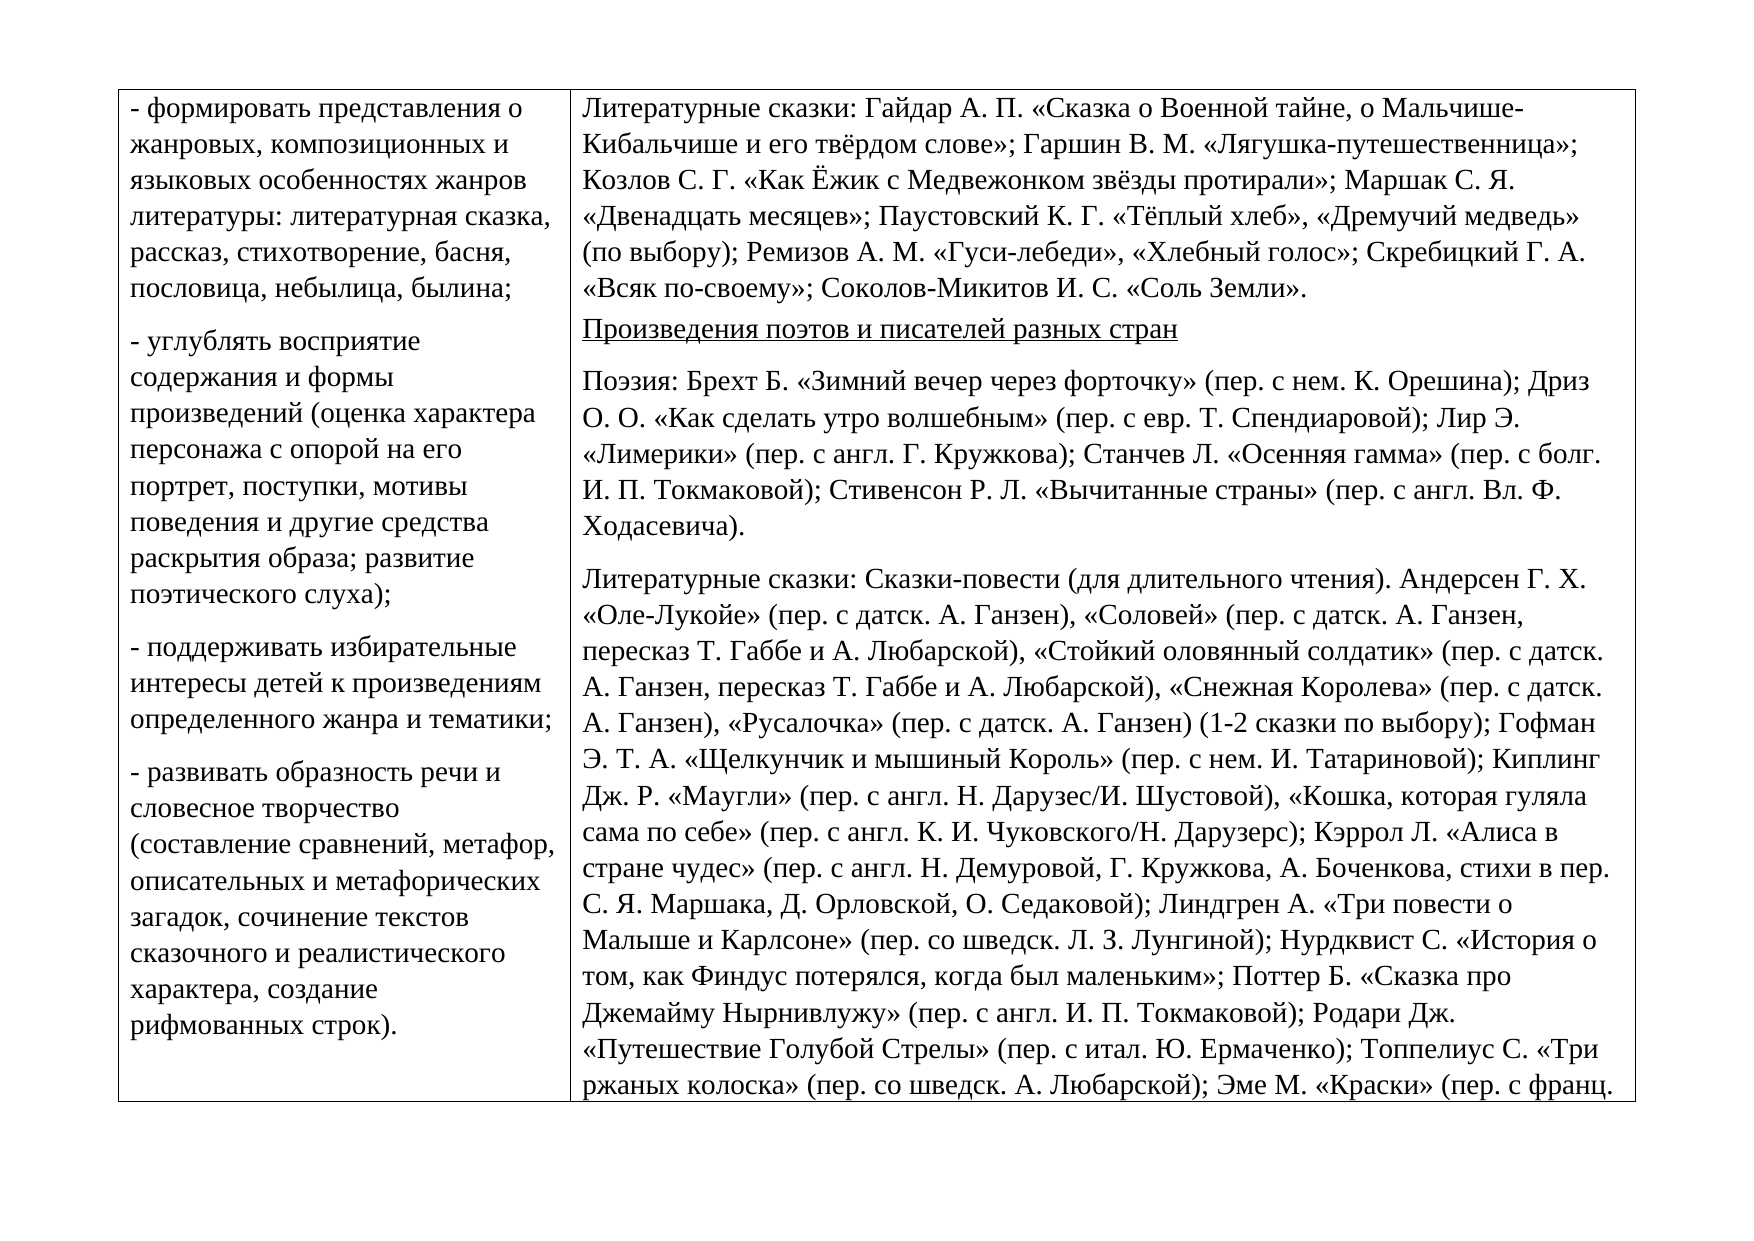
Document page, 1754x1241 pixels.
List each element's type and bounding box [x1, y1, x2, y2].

table_cell [119, 90, 570, 1101]
table_cell [571, 90, 1635, 1101]
